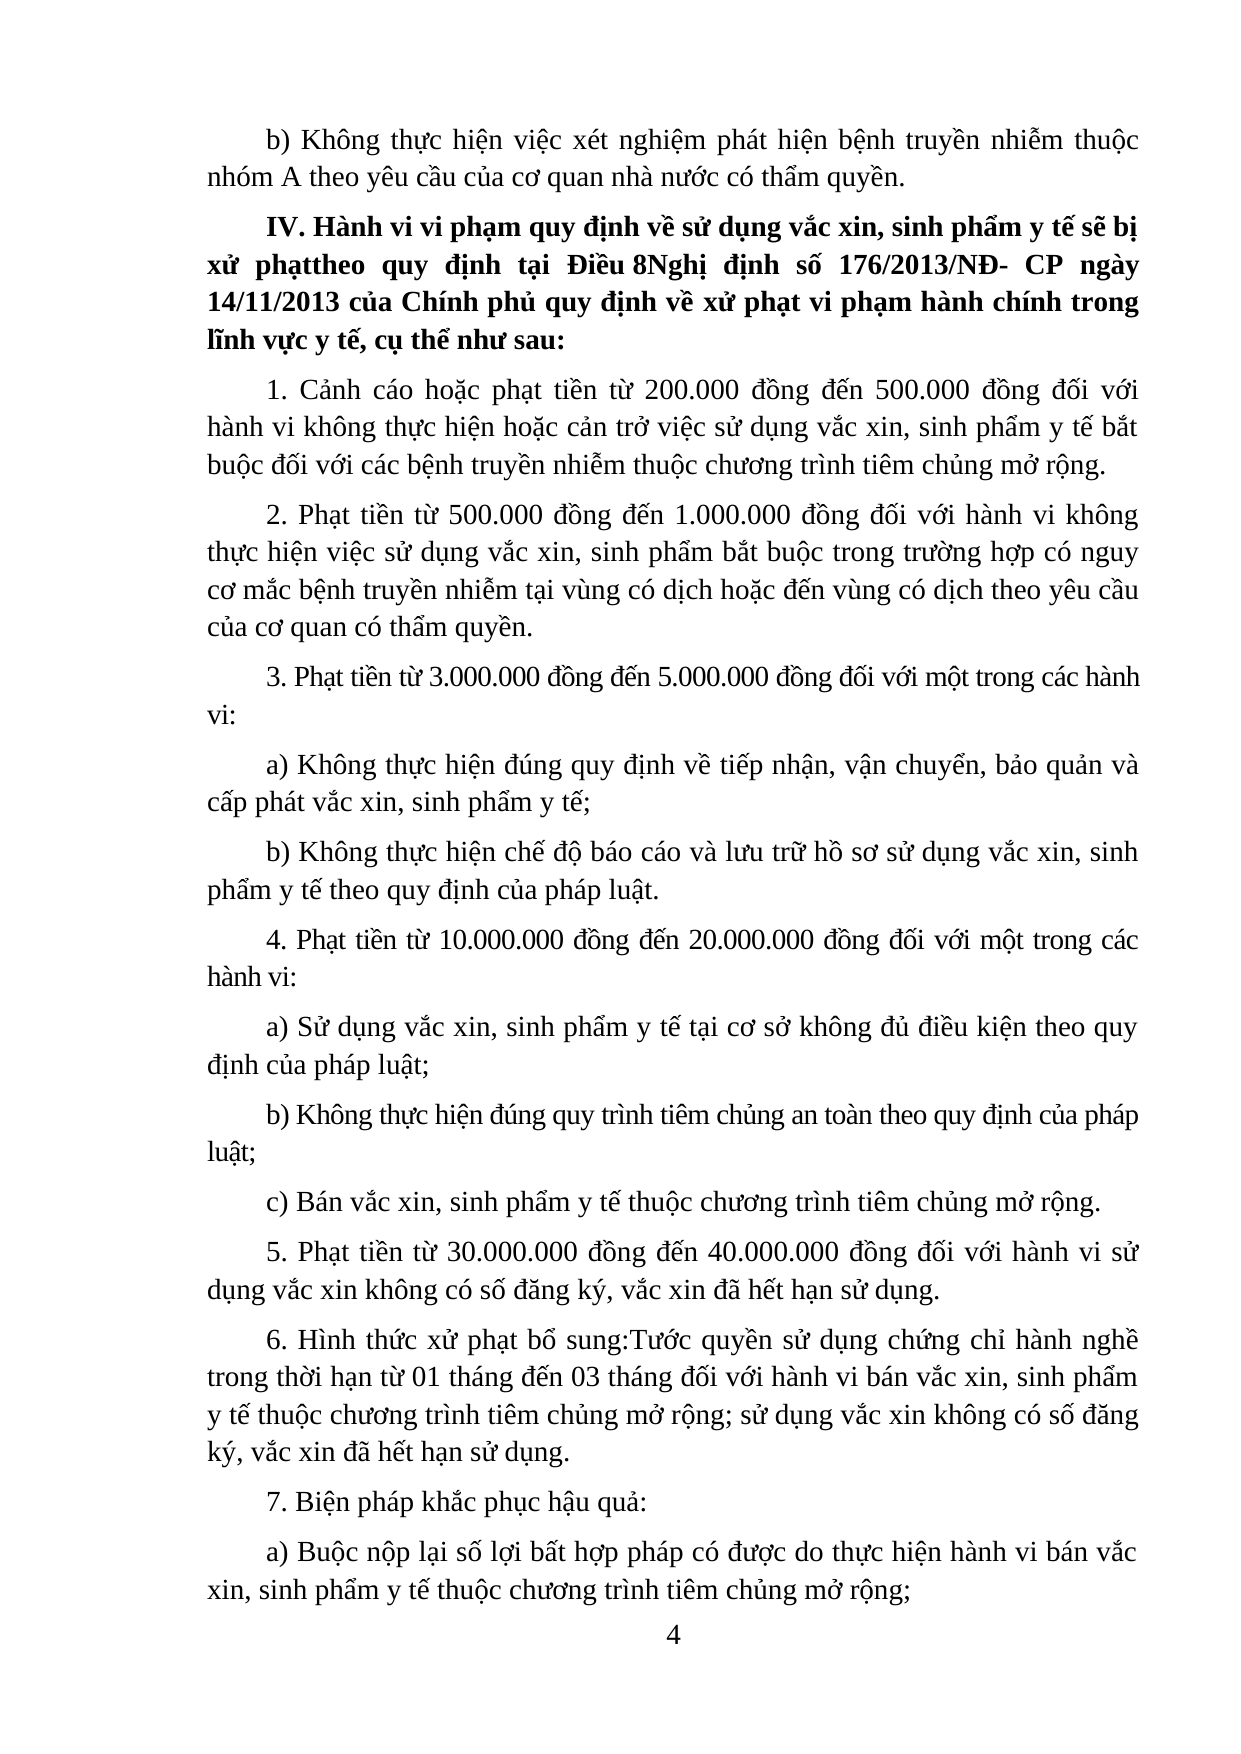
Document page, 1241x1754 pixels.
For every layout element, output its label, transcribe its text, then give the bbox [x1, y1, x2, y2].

text c) Bán vắc xin, sinh phẩm y tế thuộc chương trình tiêm chủng mở rộng. [207, 1181, 1140, 1218]
text 6. Hình thức xử phạt bổ sung:Tước quyền sử dụng chứng chỉ hành nghề trong thời hạn từ 01 tháng đến 03 tháng đối với hành vi bán vắc xin, sinh phẩm y tế thuộc chương trình tiêm chủng mở rộng; sử dụng vắc xin không có số đăng ký, vắc xin đã hết hạn sử dụng. [207, 1318, 1140, 1468]
text 5. Phạt tiền từ 30.000.000 đồng đến 40.000.000 đồng đối với hành vi sử dụng vắc xin không có số đăng ký, vắc xin đã hết hạn sử dụng. [207, 1231, 1140, 1306]
text 2. Phạt tiền từ 500.000 đồng đến 1.000.000 đồng đối với hành vi không thực hiện việc sử dụng vắc xin, sinh phẩm bắt buộc trong trường hợp có nguy cơ mắc bệnh truyền nhiễm tại vùng có dịch hoặc đến vùng có dịch theo yêu cầu của cơ quan có thẩm quyền. [207, 493, 1140, 643]
text b) Không thực hiện đúng quy trình tiêm chủng an toàn theo quy định của pháp luật; [207, 1093, 1140, 1168]
text 7. Biện pháp khắc phục hậu quả: [207, 1481, 1140, 1518]
text a) Buộc nộp lại số lợi bất hợp pháp có được do thực hiện hành vi bán vắc xin, sinh phẩm y tế thuộc chương trình tiêm chủng mở rộng; [207, 1531, 1140, 1606]
text b) Không thực hiện chế độ báo cáo và lưu trữ hồ sơ sử dụng vắc xin, sinh phẩm y tế theo quy định của pháp luật. [207, 831, 1140, 906]
text 3. Phạt tiền từ 3.000.000 đồng đến 5.000.000 đồng đối với một trong các hành vi: [207, 656, 1140, 731]
text 4. Phạt tiền từ 10.000.000 đồng đến 20.000.000 đồng đối với một trong các hành vi: [207, 918, 1140, 993]
text IV. Hành vi vi phạm quy định về sử dụng vắc xin, sinh phẩm y tế sẽ bị xử phạttheo quy định tại Điều 8Nghị định số 176/2013/NĐ- CP ngày 14/11/2013 của Chính phủ quy định về xử phạt vi phạm hành chính trong lĩnh vực y tế, cụ thể như sau: [207, 206, 1140, 356]
text a) Sử dụng vắc xin, sinh phẩm y tế tại cơ sở không đủ điều kiện theo quy định của pháp luật; [207, 1006, 1140, 1081]
text a) Không thực hiện đúng quy định về tiếp nhận, vận chuyển, bảo quản và cấp phát vắc xin, sinh phẩm y tế; [207, 743, 1140, 818]
text b) Không thực hiện việc xét nghiệm phát hiện bệnh truyền nhiễm thuộc nhóm A theo yêu cầu của cơ quan nhà nước có thẩm quyền. [207, 118, 1140, 193]
text 1. Cảnh cáo hoặc phạt tiền từ 200.000 đồng đến 500.000 đồng đối với hành vi không thực hiện hoặc cản trở việc sử dụng vắc xin, sinh phẩm y tế bắt buộc đối với các bệnh truyền nhiễm thuộc chương trình tiêm chủng mở rộng. [207, 368, 1140, 481]
